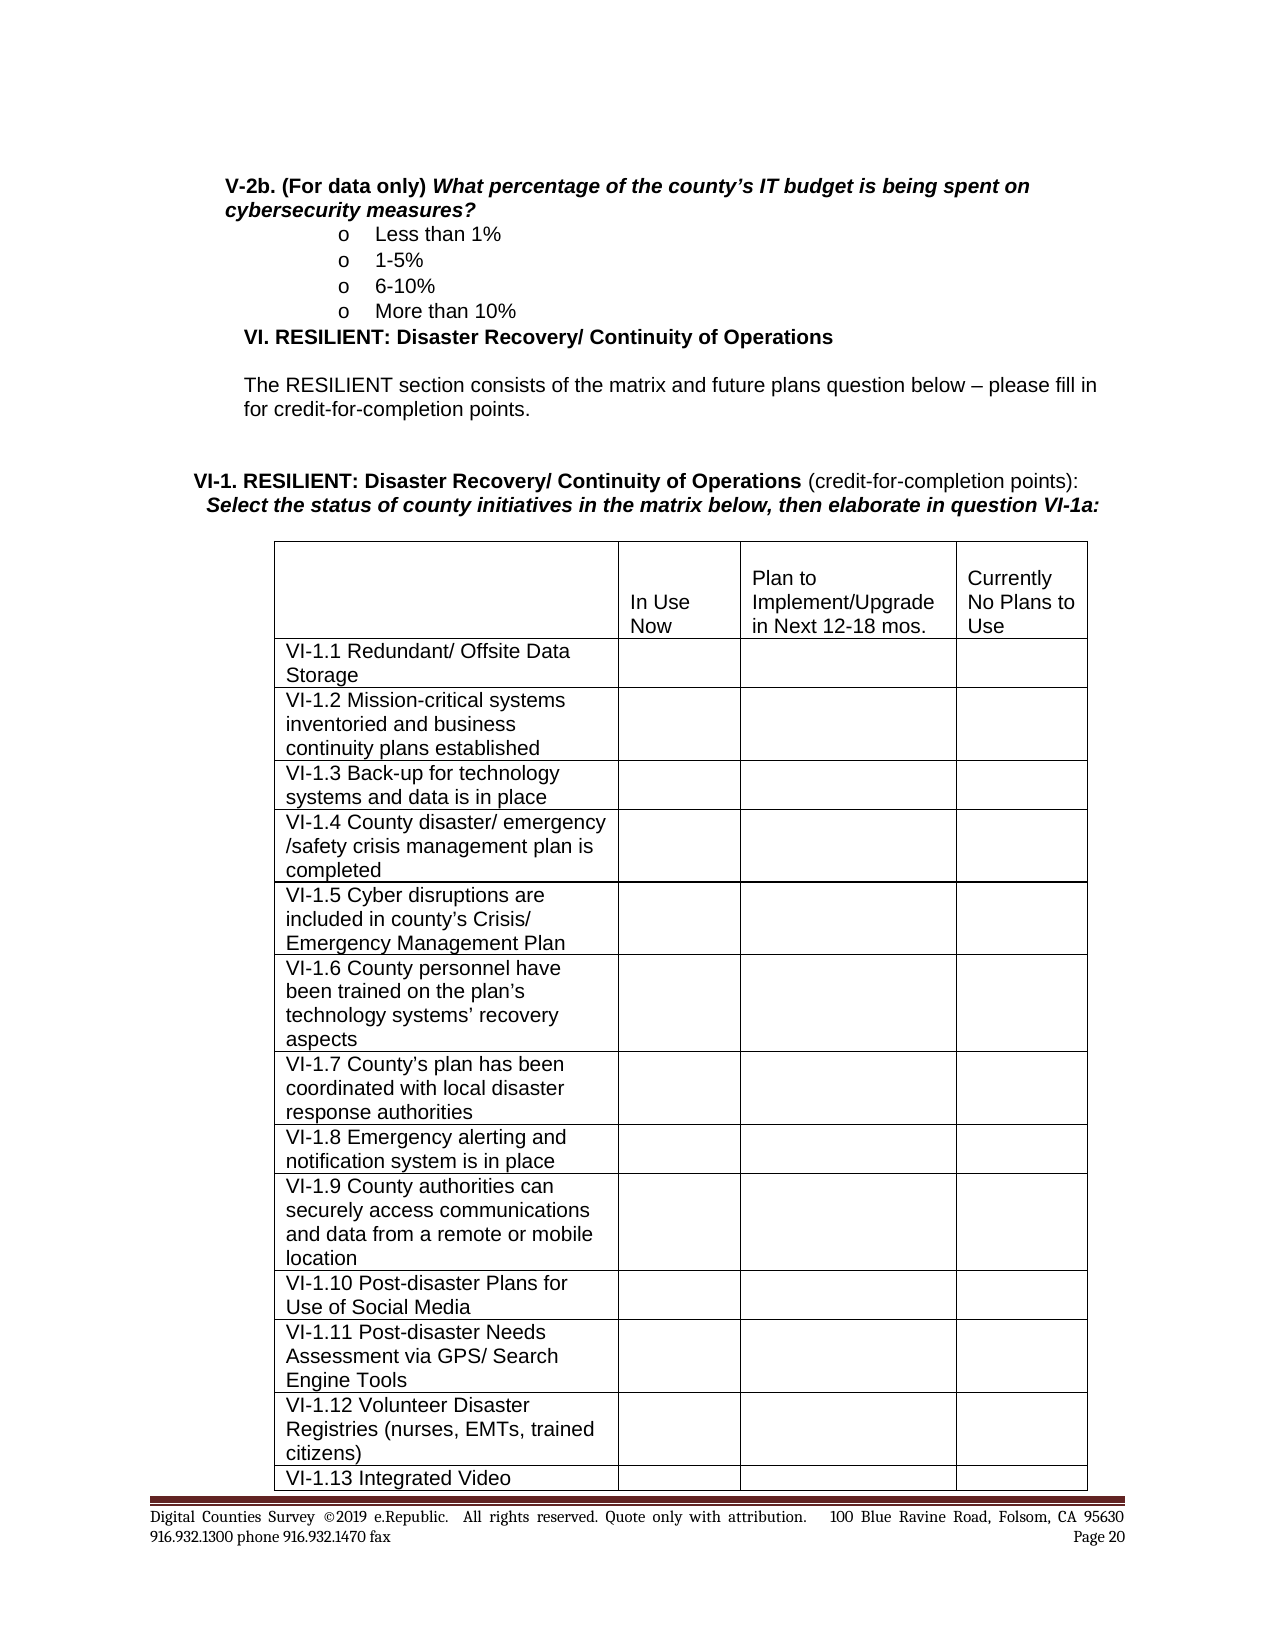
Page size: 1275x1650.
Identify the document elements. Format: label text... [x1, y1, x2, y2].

table_cell [741, 1393, 956, 1465]
table_cell [957, 639, 1087, 687]
table_cell [619, 761, 740, 808]
table_cell [619, 1320, 740, 1392]
table_cell [619, 1466, 740, 1490]
table_cell [741, 1052, 956, 1124]
table_cell [619, 955, 740, 1051]
table_cell VI-1.6 County personnel have been trained on the plan’s technology systems’ recovery aspects [275, 955, 618, 1051]
table_cell [619, 1271, 740, 1319]
table_cell [741, 955, 956, 1051]
table_cell [619, 1174, 740, 1270]
table_cell [619, 688, 740, 759]
table_header Currently No Plans to Use [957, 542, 1087, 638]
table_cell [741, 1174, 956, 1270]
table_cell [275, 1466, 618, 1490]
table_cell VI-1.5 Cyber disruptions are included in county’s Crisis/ Emergency Management Plan [275, 883, 618, 954]
table_cell [741, 639, 956, 687]
table_cell VI-1.7 County’s plan has been coordinated with local disaster response authorities [275, 1052, 618, 1124]
table_cell [741, 1466, 956, 1490]
table_cell [957, 761, 1087, 808]
table_cell VI-1.12 Volunteer Disaster Registries (nurses, EMTs, trained citizens) [275, 1393, 618, 1465]
table_cell VI-1.10 Post-disaster Plans for Use of Social Media [275, 1271, 618, 1319]
table_header In Use Now [619, 542, 740, 638]
table_header [275, 542, 618, 638]
list VI. RESILIENT: Disaster Recovery/ Continuity of Operations [244, 325, 1125, 349]
table_cell [741, 688, 956, 759]
table_cell [741, 761, 956, 808]
table_cell VI-1.4 County disaster/ emergency /safety crisis management plan is completed [275, 810, 618, 881]
table_cell VI-1.3 Back-up for technology systems and data is in place [275, 761, 618, 808]
table_cell [957, 1174, 1087, 1270]
text Select the status of county initiatives in the matrix below, then elaborate in question VI-1a: [206, 493, 1125, 517]
table_cell [619, 810, 740, 881]
table_cell [619, 1393, 740, 1465]
table_cell [619, 639, 740, 687]
table_cell [957, 955, 1087, 1051]
text V-2b. (For data only) What percentage of the county’s IT budget is being spent on cybersecurity measures? [225, 174, 1125, 222]
table_cell [957, 1052, 1087, 1124]
table_cell [619, 1052, 740, 1124]
table_cell VI-1.9 County authorities can securely access communications and data from a remote or mobile location [275, 1174, 618, 1270]
table_cell VI-1.8 Emergency alerting and notification system is in place [275, 1125, 618, 1173]
table_cell [957, 688, 1087, 759]
table_cell VI-1.11 Post-disaster Needs Assessment via GPS/ Search Engine Tools [275, 1320, 618, 1392]
list More than 10% [337, 299, 1125, 325]
table_cell [619, 1125, 740, 1173]
table_cell [741, 1271, 956, 1319]
table_cell [741, 883, 956, 954]
table_cell [957, 1125, 1087, 1173]
list The RESILIENT section consists of the matrix and future plans question below – please fill in for credit-for-completion points. [244, 373, 1125, 421]
list Less than 1% [337, 222, 1125, 248]
table_header Plan to Implement/Upgrade in Next 12-18 mos. [741, 542, 956, 638]
table_cell [957, 1466, 1087, 1490]
table_cell [957, 883, 1087, 954]
table_cell [619, 883, 740, 954]
table_cell [957, 1271, 1087, 1319]
table_cell [957, 1393, 1087, 1465]
table_cell VI-1.1 Redundant/ Offsite Data Storage [275, 639, 618, 687]
table_cell [741, 1320, 956, 1392]
table_cell [741, 1125, 956, 1173]
list 6-10% [337, 273, 1125, 299]
table_cell [957, 1320, 1087, 1392]
text VI-1. RESILIENT: Disaster Recovery/ Continuity of Operations (credit-for-completion points): [187, 469, 1125, 493]
list 1-5% [337, 248, 1125, 273]
table_cell VI-1.2 Mission-critical systems inventoried and business continuity plans established [275, 688, 618, 759]
table_cell [957, 810, 1087, 881]
table_cell [741, 810, 956, 881]
